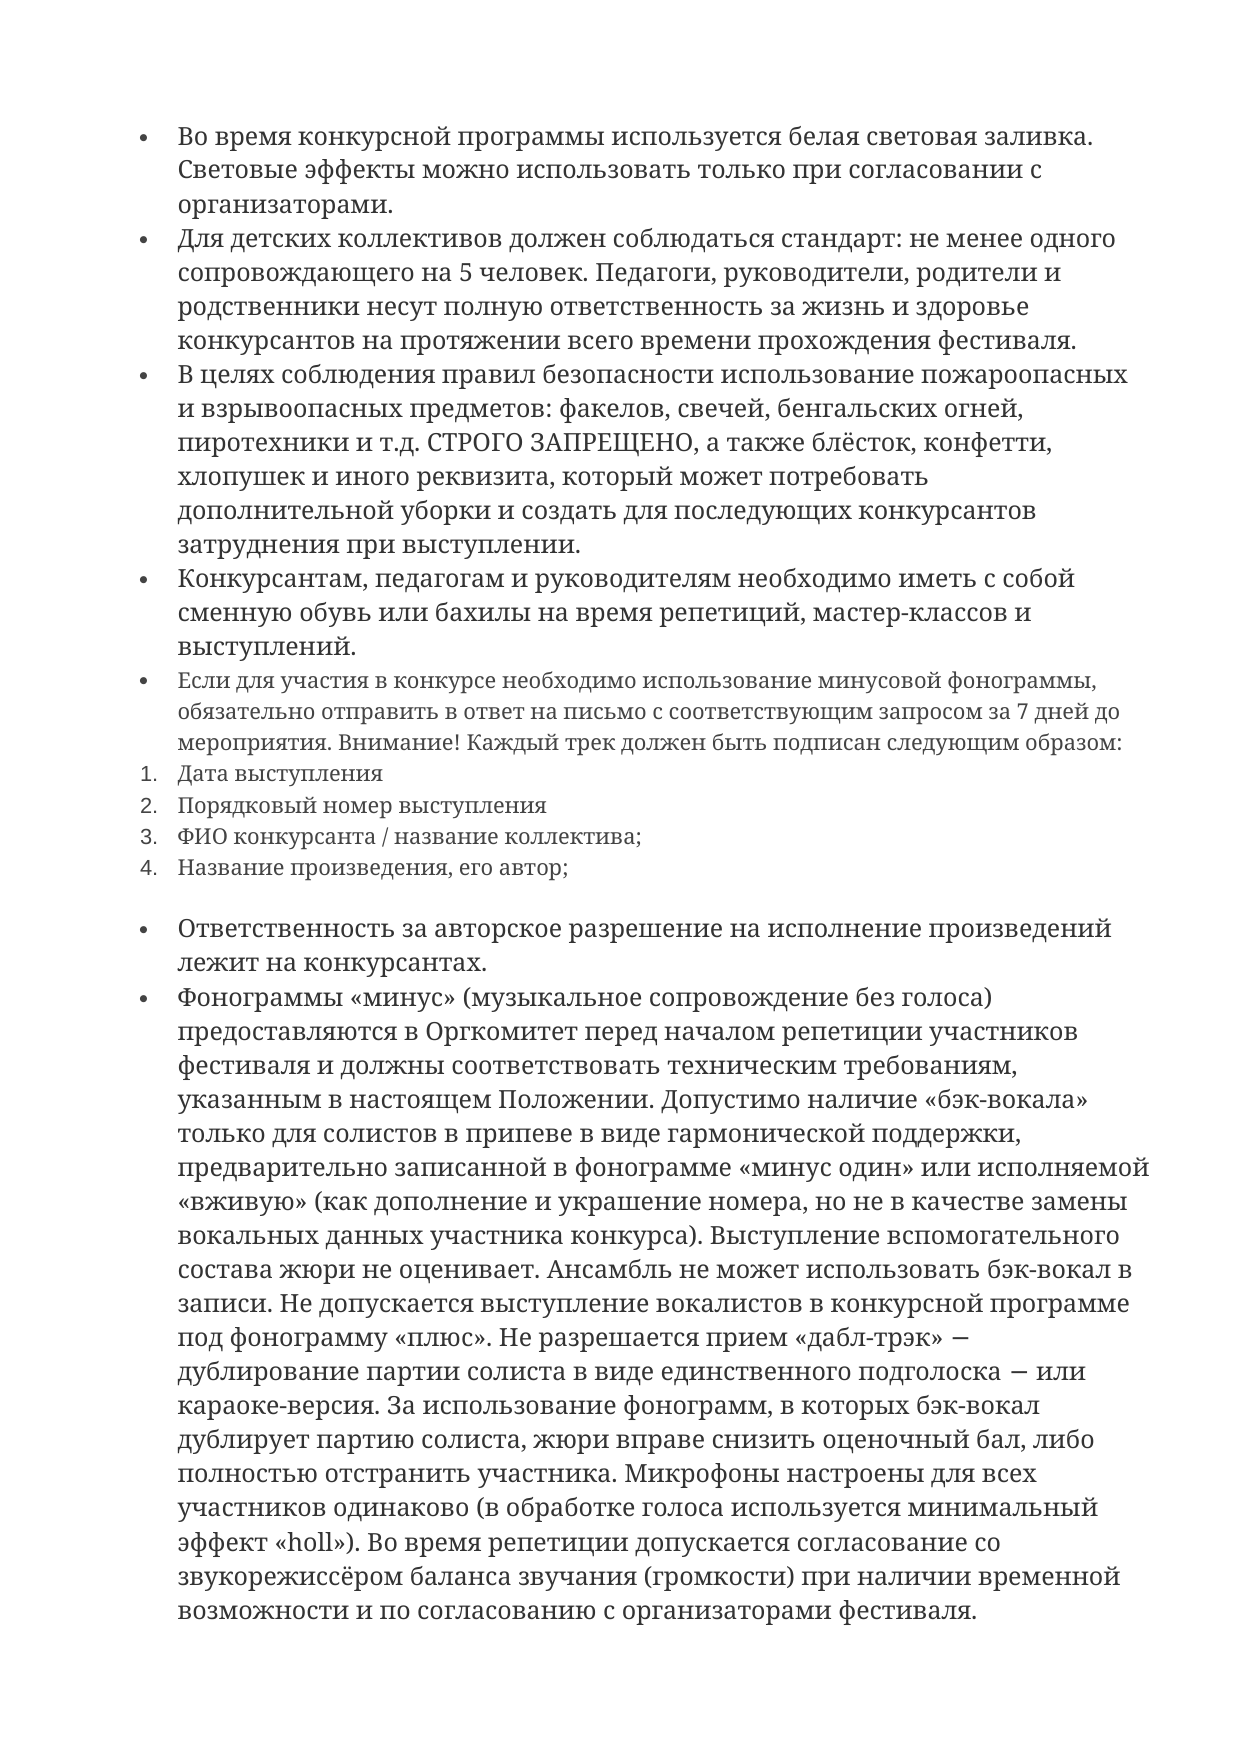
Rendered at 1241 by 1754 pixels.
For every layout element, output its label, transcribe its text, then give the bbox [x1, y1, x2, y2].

list ФИО конкурсанта / название коллектива; [140, 819, 1152, 851]
list Конкурсантам, педагогам и руководителям необходимо иметь с собой сменную обувь или бахилы на время репетиций, мастер-классов и выступлений. [140, 561, 1152, 663]
list Дата выступления [140, 757, 1152, 788]
list Для детских коллективов должен соблюдаться стандарт: не менее одного сопровождающего на 5 человек. Педагоги, руководители, родители и родственники несут полную ответственность за жизнь и здоровье конкурсантов на протяжении всего времени прохождения фестиваля. [140, 220, 1152, 357]
list В целях соблюдения правил безопасности использование пожароопасных и взрывоопасных предметов: факелов, свечей, бенгальских огней, пиротехники и т.д. СТРОГО ЗАПРЕЩЕНО, а также блёсток, конфетти, хлопушек и иного реквизита, который может потребовать дополнительной уборки и создать для последующих конкурсантов затруднения при выступлении. [140, 357, 1152, 561]
list Порядковый номер выступления [140, 788, 1152, 819]
list Во время конкурсной программы используется белая световая заливка. Световые эффекты можно использовать только при согласовании с организаторами. [140, 118, 1152, 220]
list Ответственность за авторское разрешение на исполнение произведений лежит на конкурсантах. [140, 911, 1152, 979]
list Если для участия в конкурсе необходимо использование минусовой фонограммы, обязательно отправить в ответ на письмо с соответствующим запросом за 7 дней до мероприятия. Внимание! Каждый трек должен быть подписан следующим образом: [140, 663, 1152, 757]
list Название произведения, его автор; [140, 851, 1152, 882]
list Фонограммы «минус» (музыкальное сопровождение без голоса) предоставляются в Оргкомитет перед началом репетиции участников фестиваля и должны соответствовать техническим требованиям, указанным в настоящем Положении. Допустимо наличие «бэк-вокала» только для солистов в припеве в виде гармонической поддержки, предварительно записанной в фонограмме «минус один» или исполняемой «вживую» (как дополнение и украшение номера, но не в качестве замены вокальных данных участника конкурса). Выступление вспомогательного состава жюри не оценивает. Ансамбль не может использовать бэк-вокал в записи. Не допускается выступление вокалистов в конкурсной программе под фонограмму «плюс». Не разрешается прием «дабл-трэк» − дублирование партии солиста в виде единственного подголоска − или караоке-версия. За использование фонограмм, в которых бэк-вокал дублирует партию солиста, жюри вправе снизить оценочный бал, либо полностью отстранить участника. Микрофоны настроены для всех участников одинаково (в обработке голоса используется минимальный эффект «holl»). Во время репетиции допускается согласование со звукорежиссёром баланса звучания (громкости) при наличии временной возможности и по согласованию с организаторами фестиваля. [140, 979, 1152, 1626]
